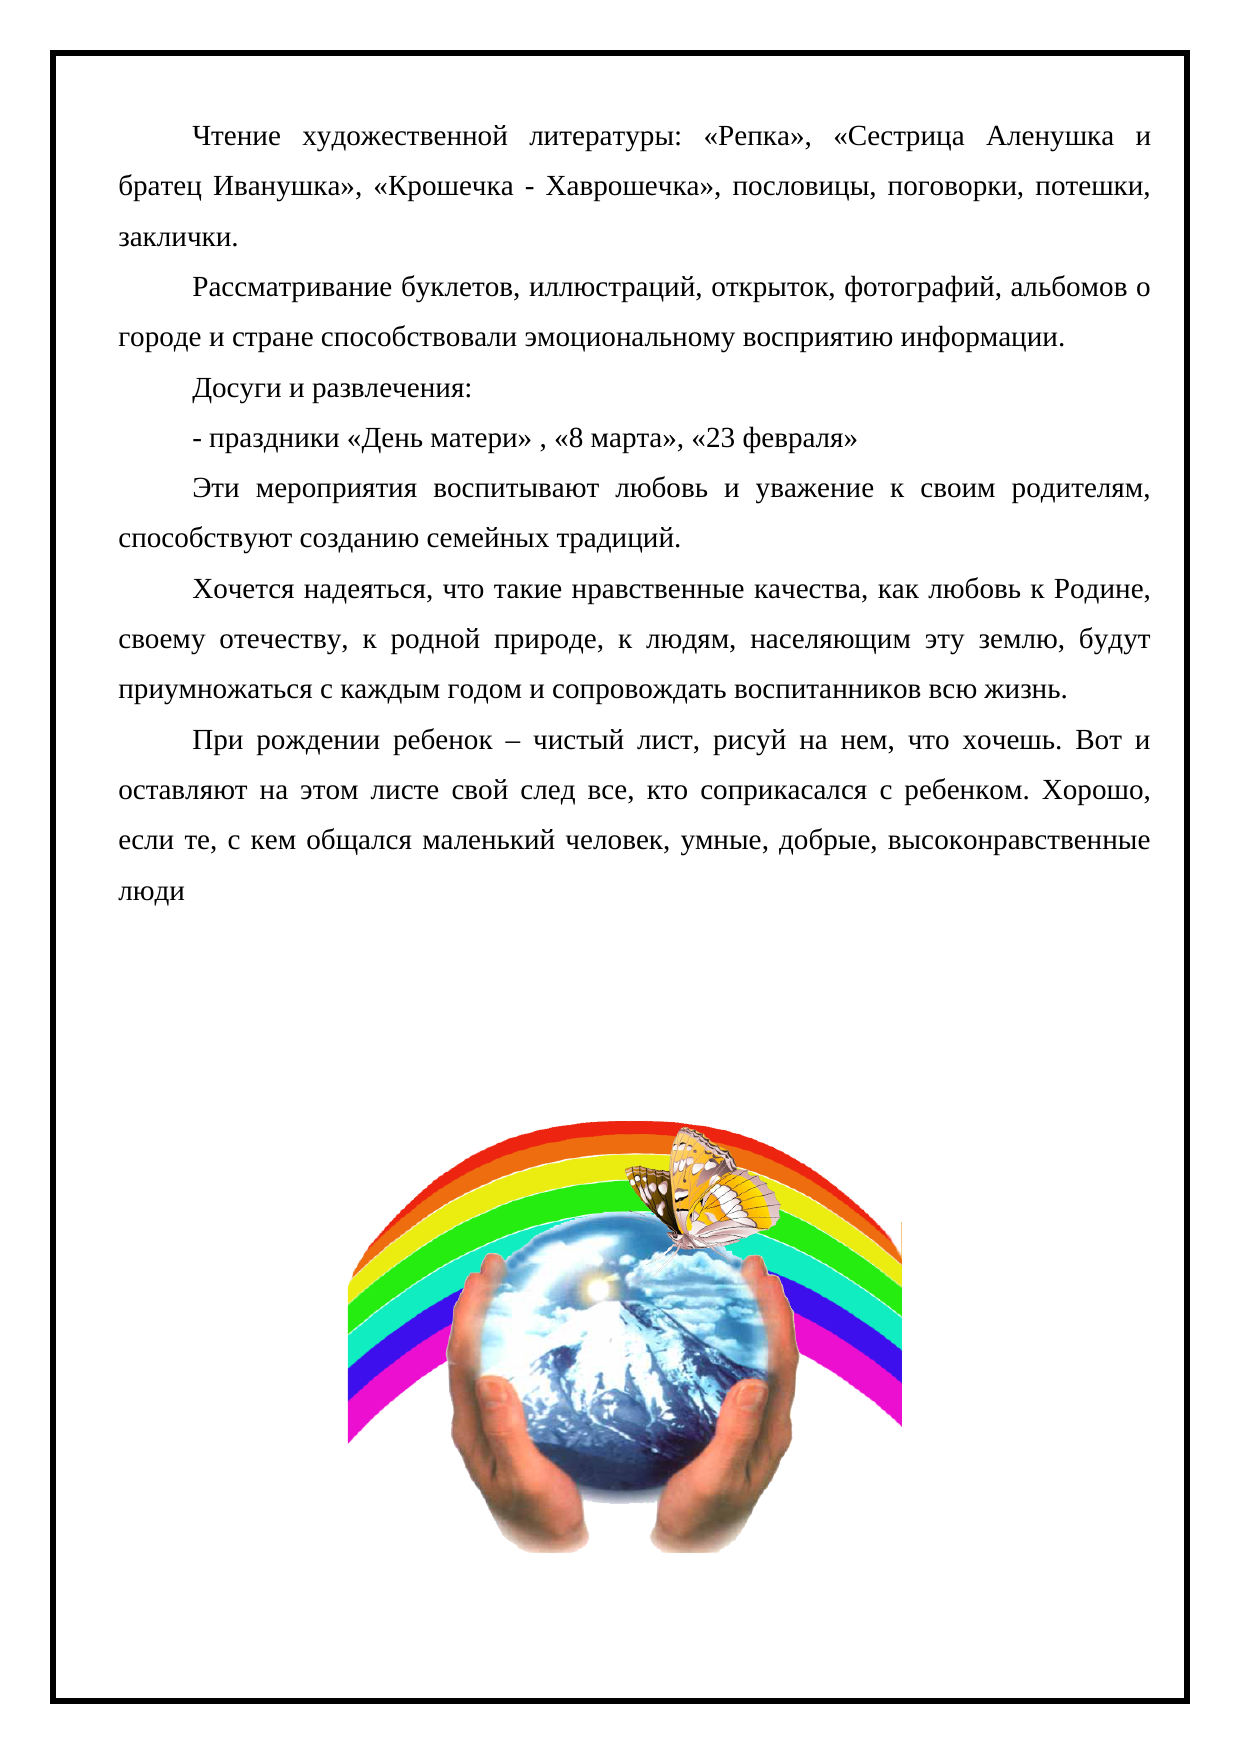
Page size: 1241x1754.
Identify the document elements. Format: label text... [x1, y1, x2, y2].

text Эти мероприятия воспитывают любовь и уважение к своим родителям, способствуют созданию семейных традиций. [118, 470, 1152, 554]
text При рождении ребенок – чистый лист, рисуй на нем, что хочешь. Вот и оставляют на этом листе свой след все, кто соприкасался с ребенком. Хорошо, если те, с кем общался маленький человек, умные, добрые, высоконравственные люди [118, 722, 1152, 906]
text Чтение художественной литературы: «Репка», «Сестрица Аленушка и братец Иванушка», «Крошечка - Хаврошечка», пословицы, поговорки, потешки, заклички. [118, 118, 1152, 252]
text Хочется надеяться, что такие нравственные качества, как любовь к Родине, своему отечеству, к родной природе, к людям, населяющим эту землю, будут приумножаться с каждым годом и сопровождать воспитанников всю жизнь. [118, 571, 1152, 705]
picture [347, 1050, 902, 1582]
text Досуги и развлечения: [118, 370, 1152, 403]
text - праздники «День матери» , «8 марта», «23 февраля» [118, 420, 1152, 453]
text Рассматривание буклетов, иллюстраций, открыток, фотографий, альбомов о городе и стране способствовали эмоциональному восприятию информации. [118, 269, 1152, 353]
